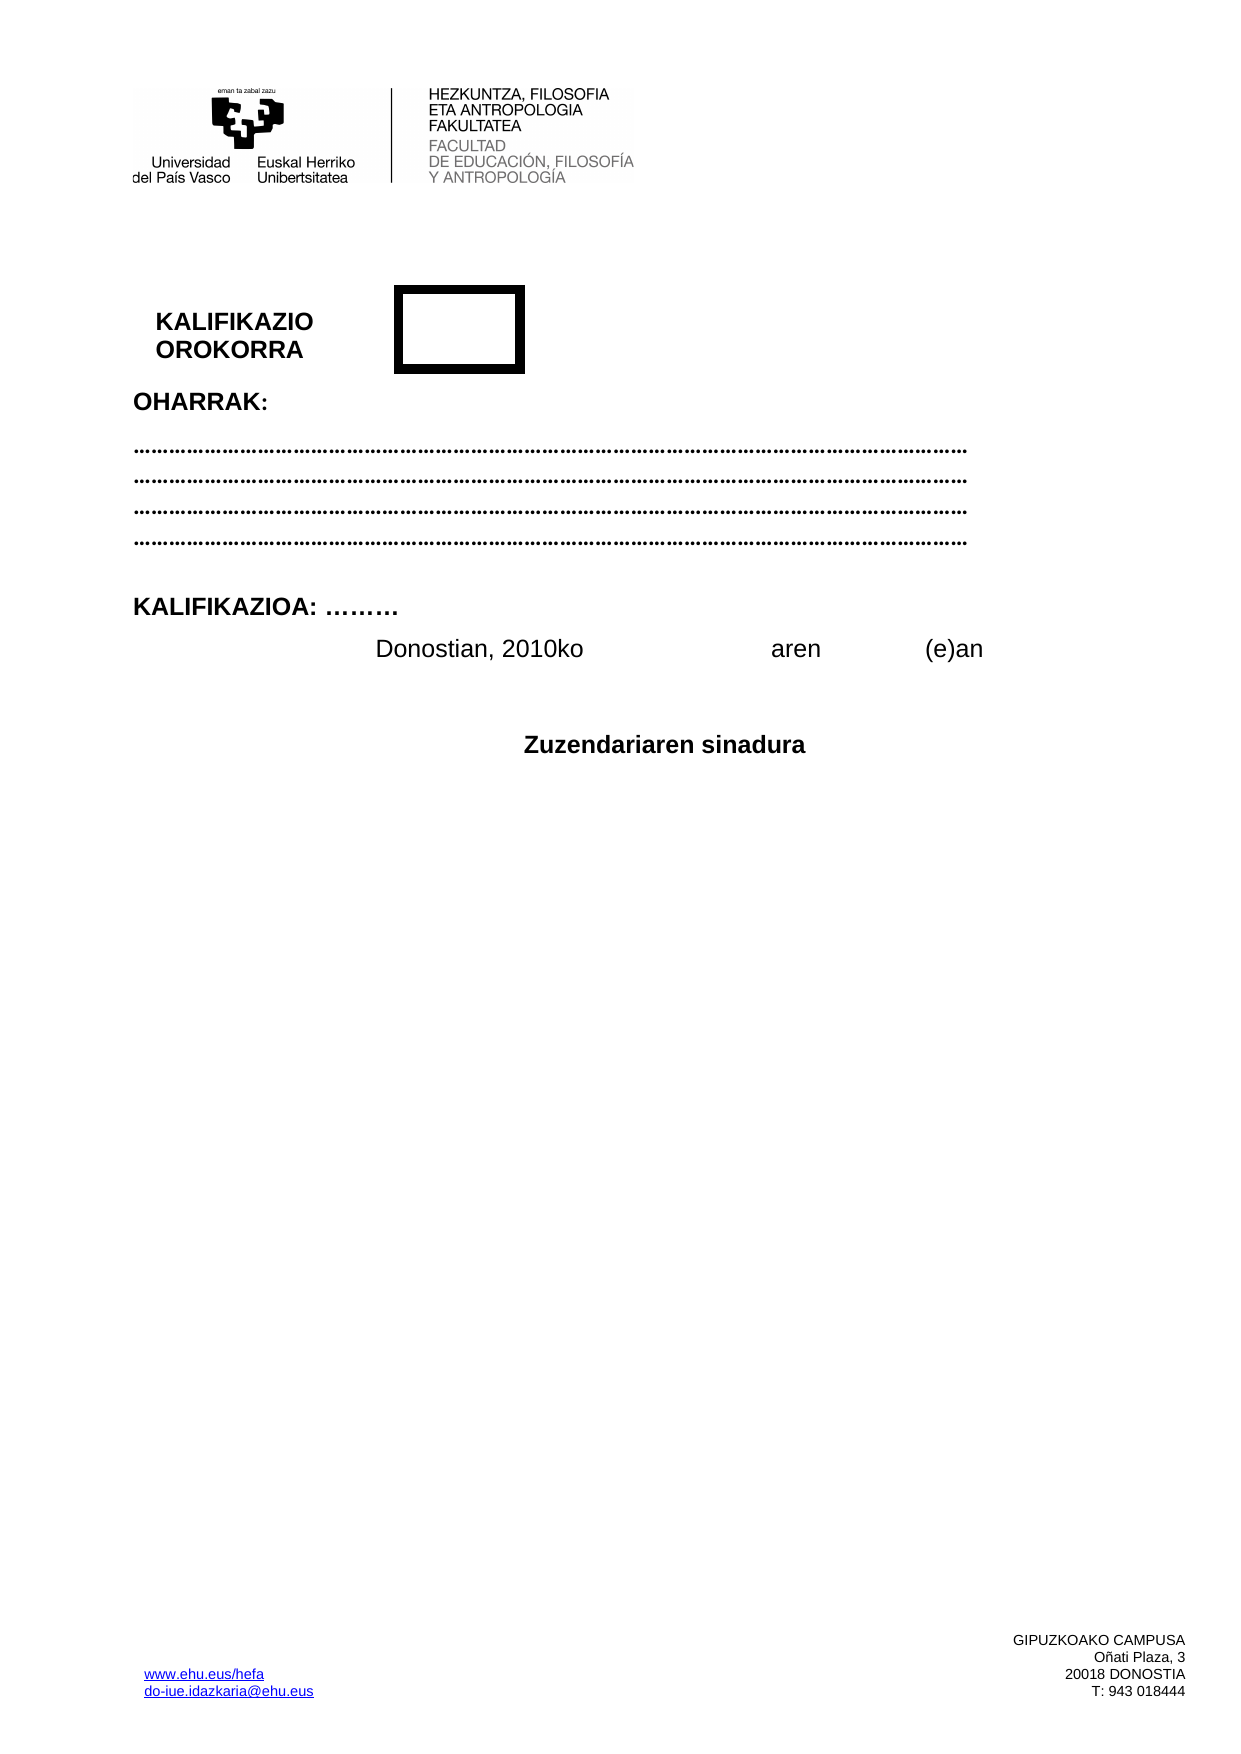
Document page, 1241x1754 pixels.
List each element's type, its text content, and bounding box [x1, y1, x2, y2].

table_header KALIFIKAZIO OROKORRA [144, 285, 394, 364]
text …………………………………………………………………………………………………………………………… …………………………………………………………………………………………………………………………… …………………………………………………………………………………………………………………………… …………………………………………………………………………………………………………………………… [133, 429, 1197, 580]
text Donostian, 2010ko aren (e)an [133, 634, 1197, 662]
picture [132, 88, 634, 183]
text OHARRAK: [133, 386, 1197, 417]
text KALIFIKAZIOA: ……… [133, 592, 1197, 621]
table_header [403, 294, 515, 364]
text Zuzendariaren sinadura [133, 731, 1197, 759]
